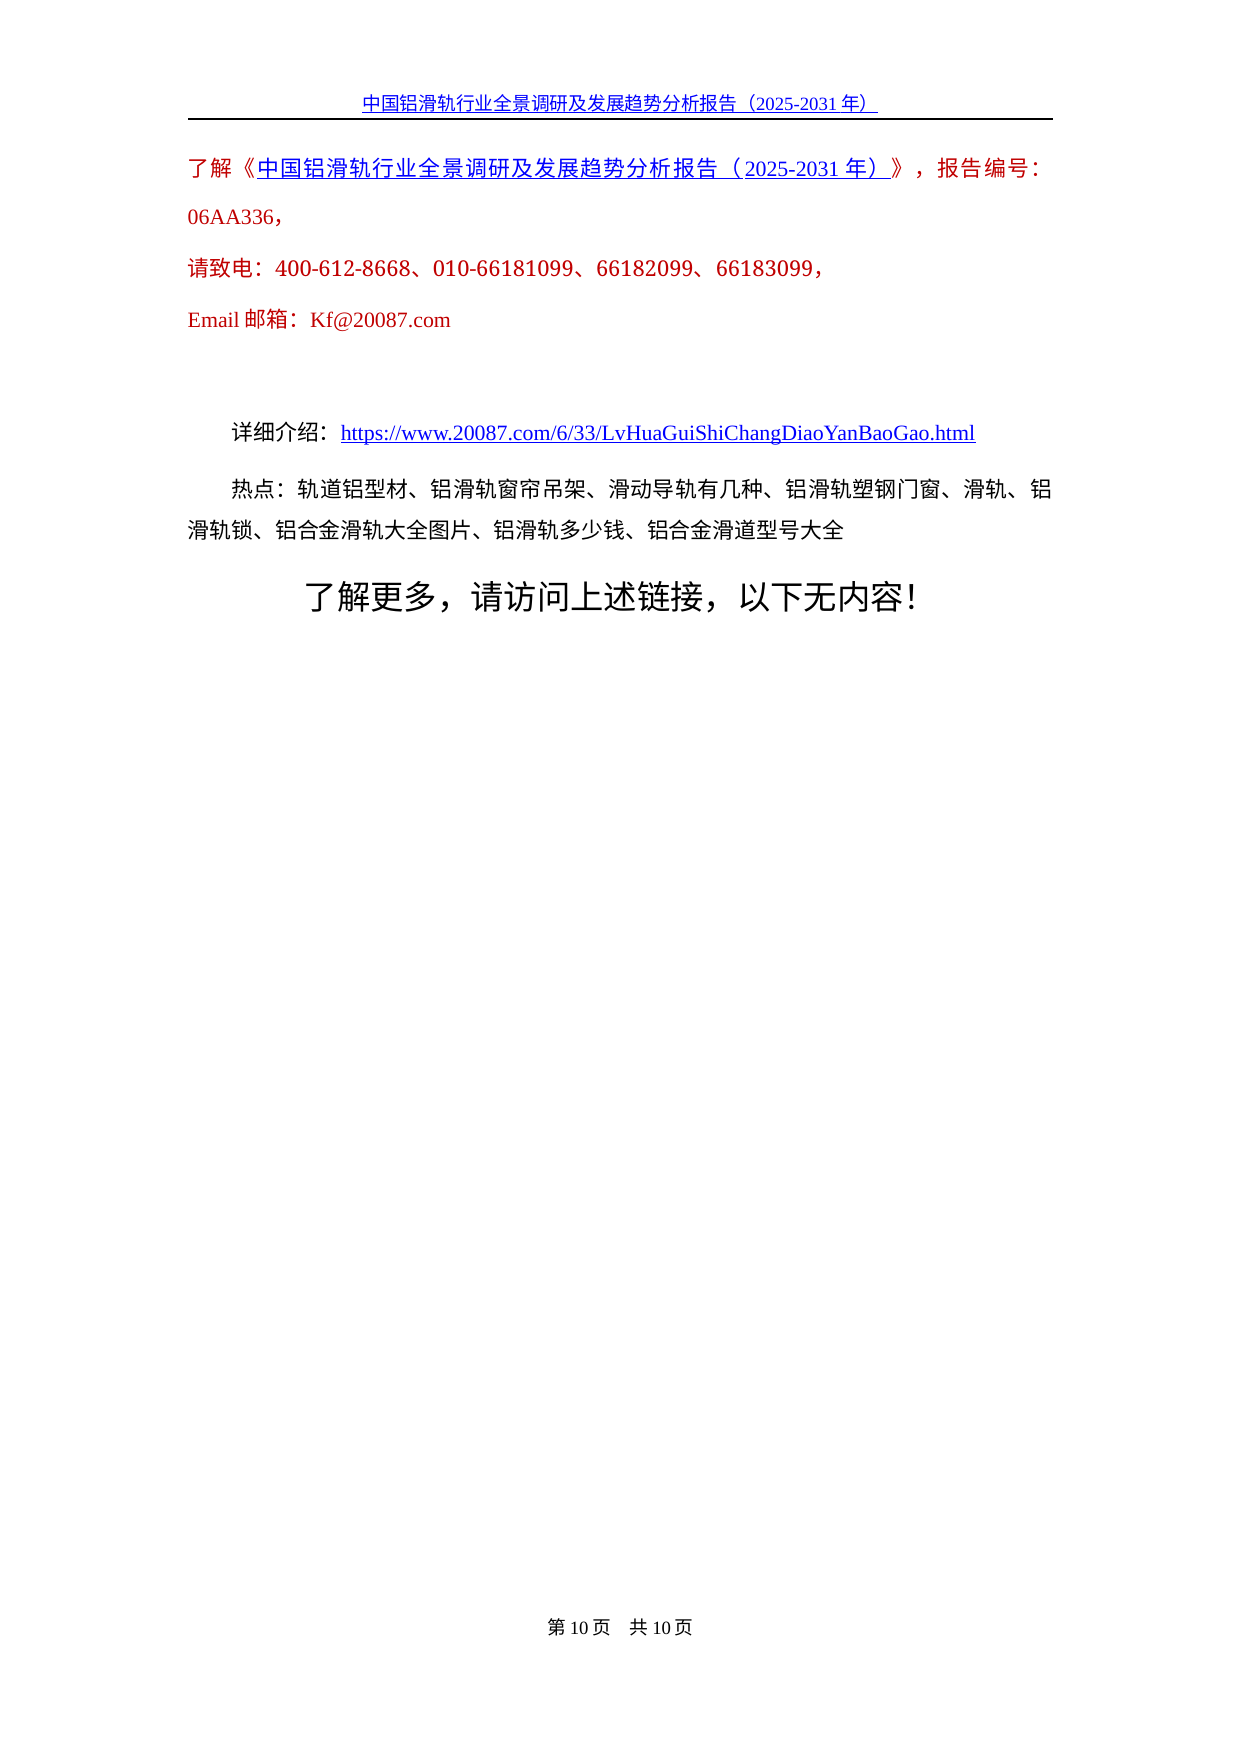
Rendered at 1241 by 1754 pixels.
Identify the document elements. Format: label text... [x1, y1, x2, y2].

text 详细介绍：https://www.20087.com/6/33/LvHuaGuiShiChangDiaoYanBaoGao.html [187, 415, 1053, 447]
text 热点：轨道铝型材、铝滑轨窗帘吊架、滑动导轨有几种、铝滑轨塑钢门窗、滑轨、铝滑轨锁、铝合金滑轨大全图片、铝滑轨多少钱、铝合金滑道型号大全 [187, 472, 1053, 545]
text 请致电：400-612-8668、010-66181099、66182099、66183099， [187, 251, 1053, 283]
title 了解更多，请访问上述链接，以下无内容！ [187, 562, 1053, 627]
text Email邮箱：Kf@20087.com [187, 302, 1053, 334]
text 了解《中国铝滑轨行业全景调研及发展趋势分析报告（2025-2031年）》，报告编号：06AA336， [187, 150, 1053, 231]
